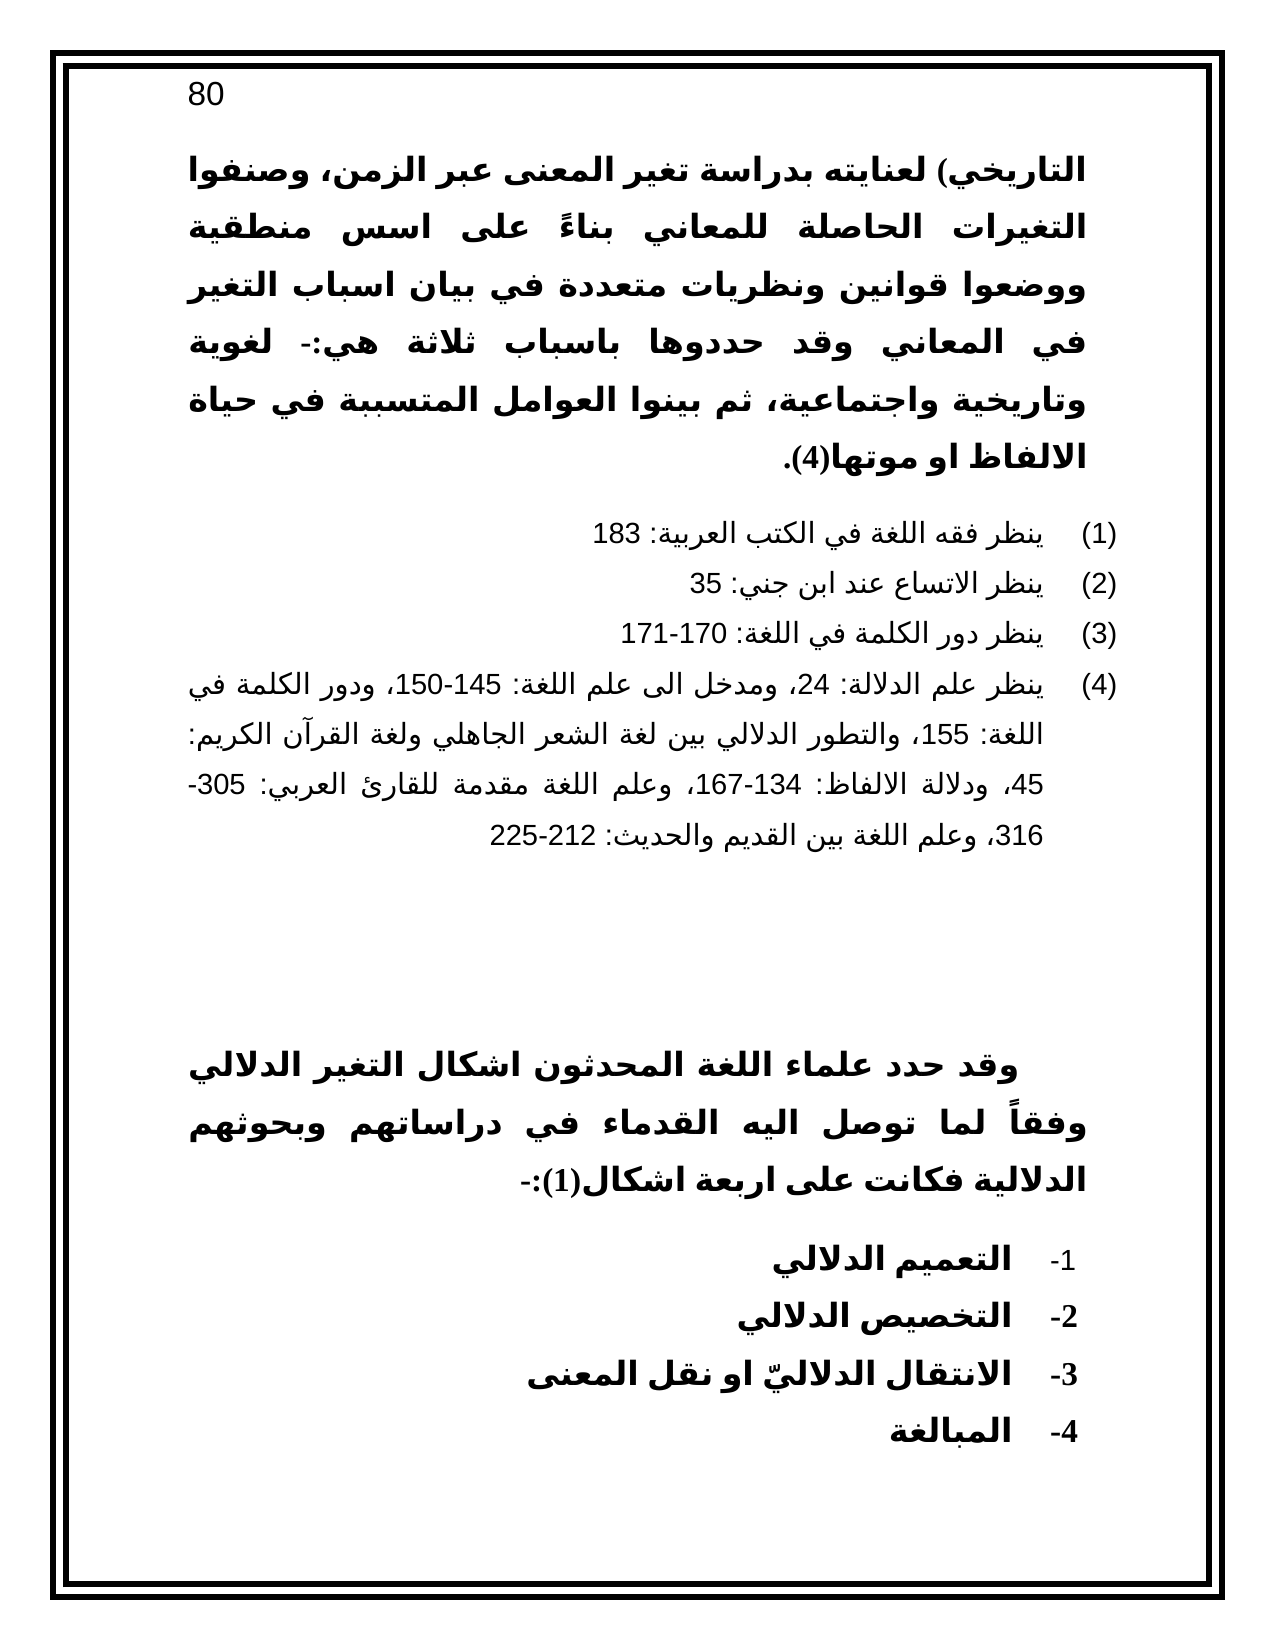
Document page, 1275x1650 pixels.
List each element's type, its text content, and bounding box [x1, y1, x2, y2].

list ينظر الاتساع عند ابن جني: 35 [187, 566, 1081, 600]
list التخصيص الدلالي [187, 1296, 1050, 1335]
text وقد حدد علماء اللغة المحدثون اشكال التغير الدلالي وفقاً لما توصل اليه القدماء في دراساتهم وبحوثهم الدلالية فكانت على اربعة اشكال(1):- [187, 1046, 1087, 1199]
list المبالغة [187, 1411, 1050, 1450]
list ينظر فقه اللغة في الكتب العربية: 183 [187, 516, 1081, 549]
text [187, 150, 1087, 476]
list التعميم الدلالي [187, 1239, 1050, 1277]
list الانتقال الدلاليّ او نقل المعنى [187, 1354, 1050, 1392]
list ينظر دور الكلمة في اللغة: 170-171 [187, 616, 1081, 650]
list ينظر علم الدلالة: 24، ومدخل الى علم اللغة: 145-150، ودور الكلمة في اللغة: 155، والتطور الدلالي بين لغة الشعر الجاهلي ولغة القرآن الكريم: 45، ودلالة الالفاظ: 134-167، وعلم اللغة مقدمة للقارئ العربي: 305-316، وعلم اللغة بين القديم والحديث: 212-225 [187, 667, 1081, 851]
